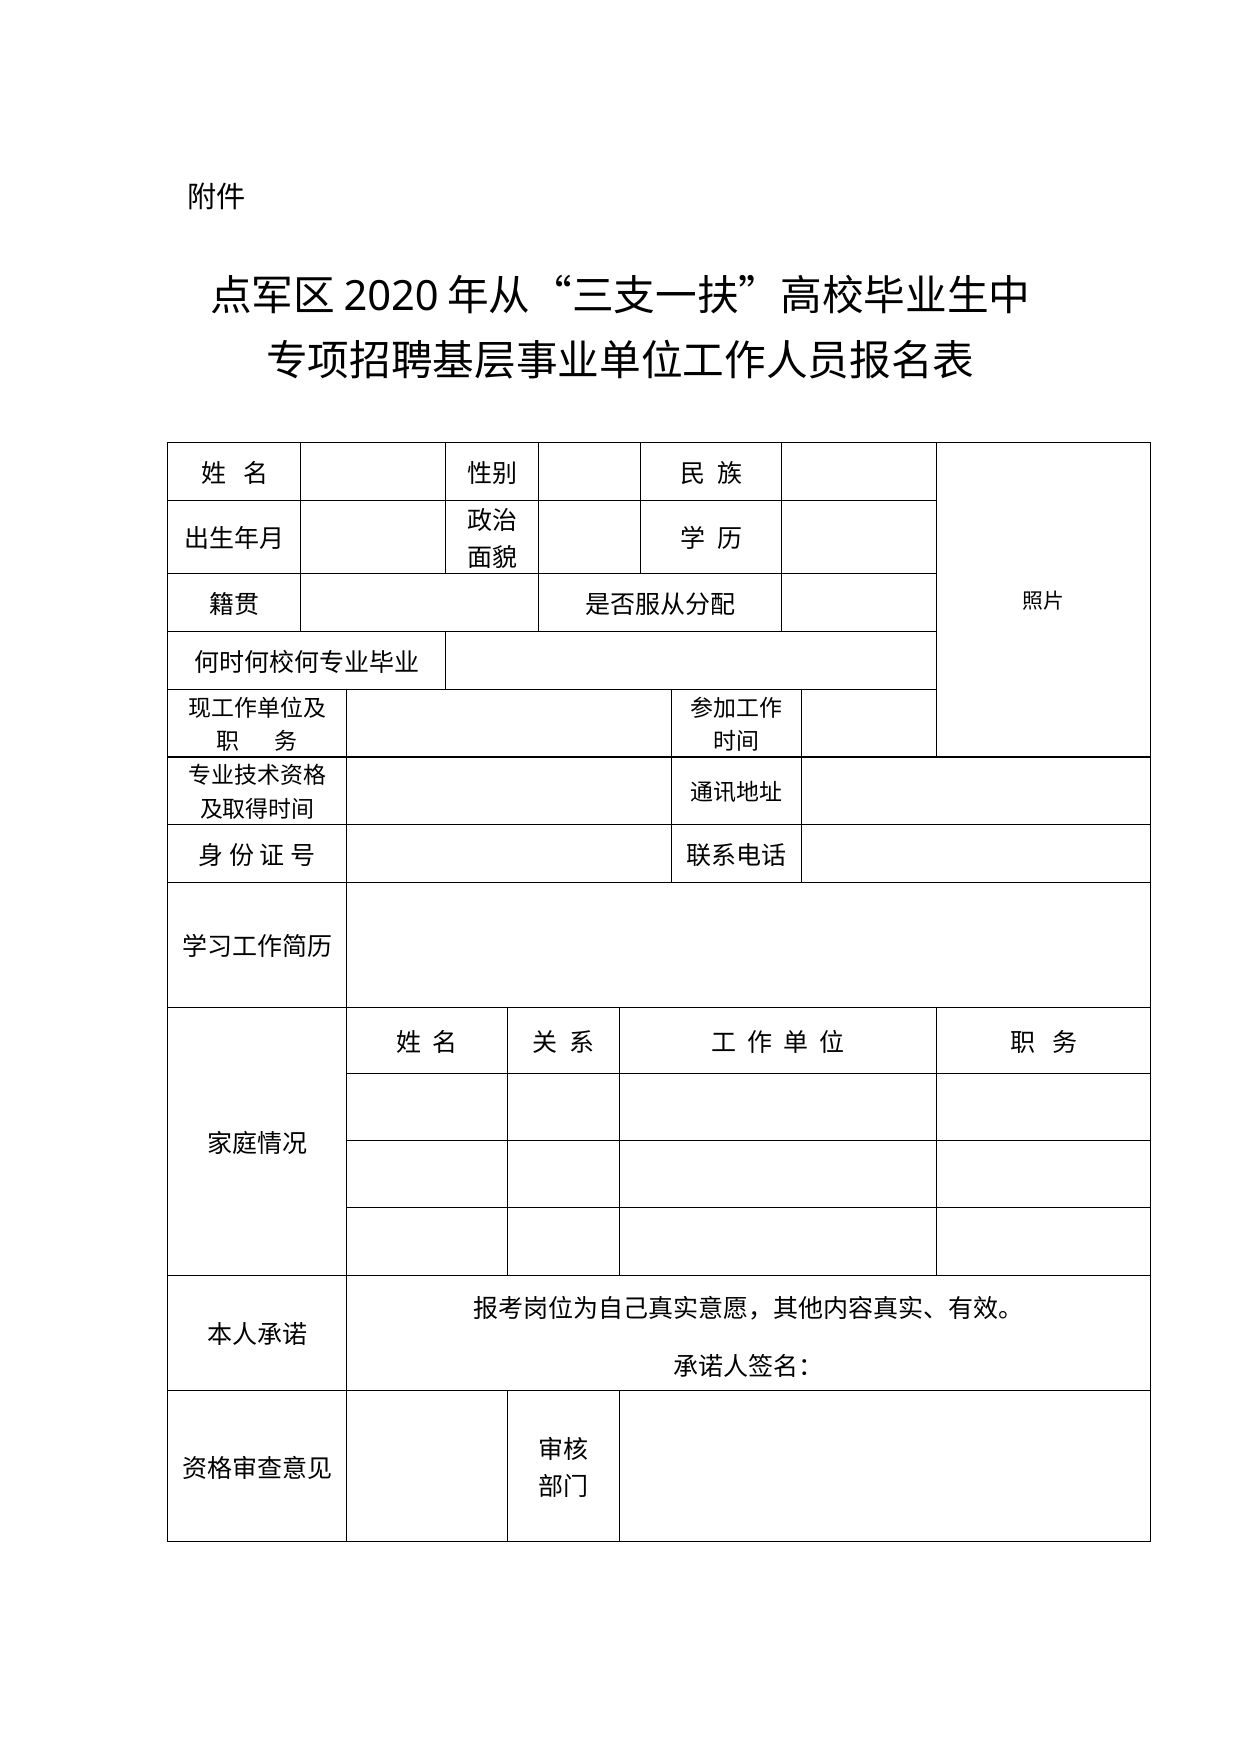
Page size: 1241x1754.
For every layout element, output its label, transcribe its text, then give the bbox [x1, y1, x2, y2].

table_cell 承诺人签名： [347, 1337, 1150, 1390]
table_cell 审核 部门 [508, 1391, 619, 1541]
table_cell [347, 825, 671, 882]
table_cell [347, 1391, 507, 1541]
table_cell [446, 632, 936, 689]
table_cell [937, 1074, 1150, 1140]
table_header 照片 [937, 443, 1150, 756]
text 专项招聘基层事业单位工作人员报名表 [187, 324, 1053, 389]
table_cell [347, 1141, 507, 1207]
table_cell 职 务 [937, 1008, 1150, 1073]
table_header 姓 名 [168, 443, 300, 500]
table_cell [347, 1208, 507, 1274]
table_cell [802, 825, 1150, 882]
table_cell [301, 501, 445, 573]
table_cell [620, 1391, 1150, 1541]
table_cell 籍贯 [168, 574, 300, 631]
table_cell 姓 名 [347, 1008, 507, 1073]
table_cell [301, 574, 538, 631]
table_cell [347, 1074, 507, 1140]
table_header 性别 [446, 443, 538, 500]
table_cell 学习工作简历 [168, 883, 346, 1007]
table_cell 通讯地址 [672, 758, 801, 824]
table_cell [539, 501, 640, 573]
table_cell 参加工作时间 [672, 690, 801, 756]
table_cell 工 作 单 位 [620, 1008, 936, 1073]
table_cell 本人承诺 [168, 1276, 346, 1390]
table_cell 是否服从分配 [539, 574, 781, 631]
table_cell 资格审查意见 [168, 1391, 346, 1541]
table_cell [620, 1208, 936, 1274]
text 点军区2020年从“三支一扶”高校毕业生中 [187, 259, 1053, 324]
table_cell [802, 758, 1150, 824]
table_cell [508, 1141, 619, 1207]
table_cell [347, 758, 671, 824]
table_cell 政治面貌 [446, 501, 538, 573]
table_cell [937, 1141, 1150, 1207]
table_cell 出生年月 [168, 501, 300, 573]
table_cell 学 历 [641, 501, 781, 573]
table_cell [782, 574, 936, 631]
table_header [782, 443, 936, 500]
table_cell 关 系 [508, 1008, 619, 1073]
table_cell 专业技术资格及取得时间 [168, 758, 346, 824]
table_cell [782, 501, 936, 573]
table_header [539, 443, 640, 500]
table_cell 家庭情况 [168, 1008, 346, 1274]
table_cell 现工作单位及职 务 [168, 690, 346, 756]
table_cell [508, 1074, 619, 1140]
text 附件 [187, 162, 1053, 227]
table_cell 何时何校何专业毕业 [168, 632, 445, 689]
table_cell [802, 690, 936, 756]
table_cell [620, 1074, 936, 1140]
table_cell 联系电话 [672, 825, 801, 882]
table_cell [937, 1208, 1150, 1274]
table_cell [620, 1141, 936, 1207]
table_cell [347, 690, 671, 756]
table_cell [508, 1208, 619, 1274]
table_cell 报考岗位为自己真实意愿，其他内容真实、有效。 [347, 1276, 1150, 1337]
table_cell 身 份 证 号 [168, 825, 346, 882]
table_cell [347, 883, 1150, 1007]
table_header 民 族 [641, 443, 781, 500]
table_header [301, 443, 445, 500]
